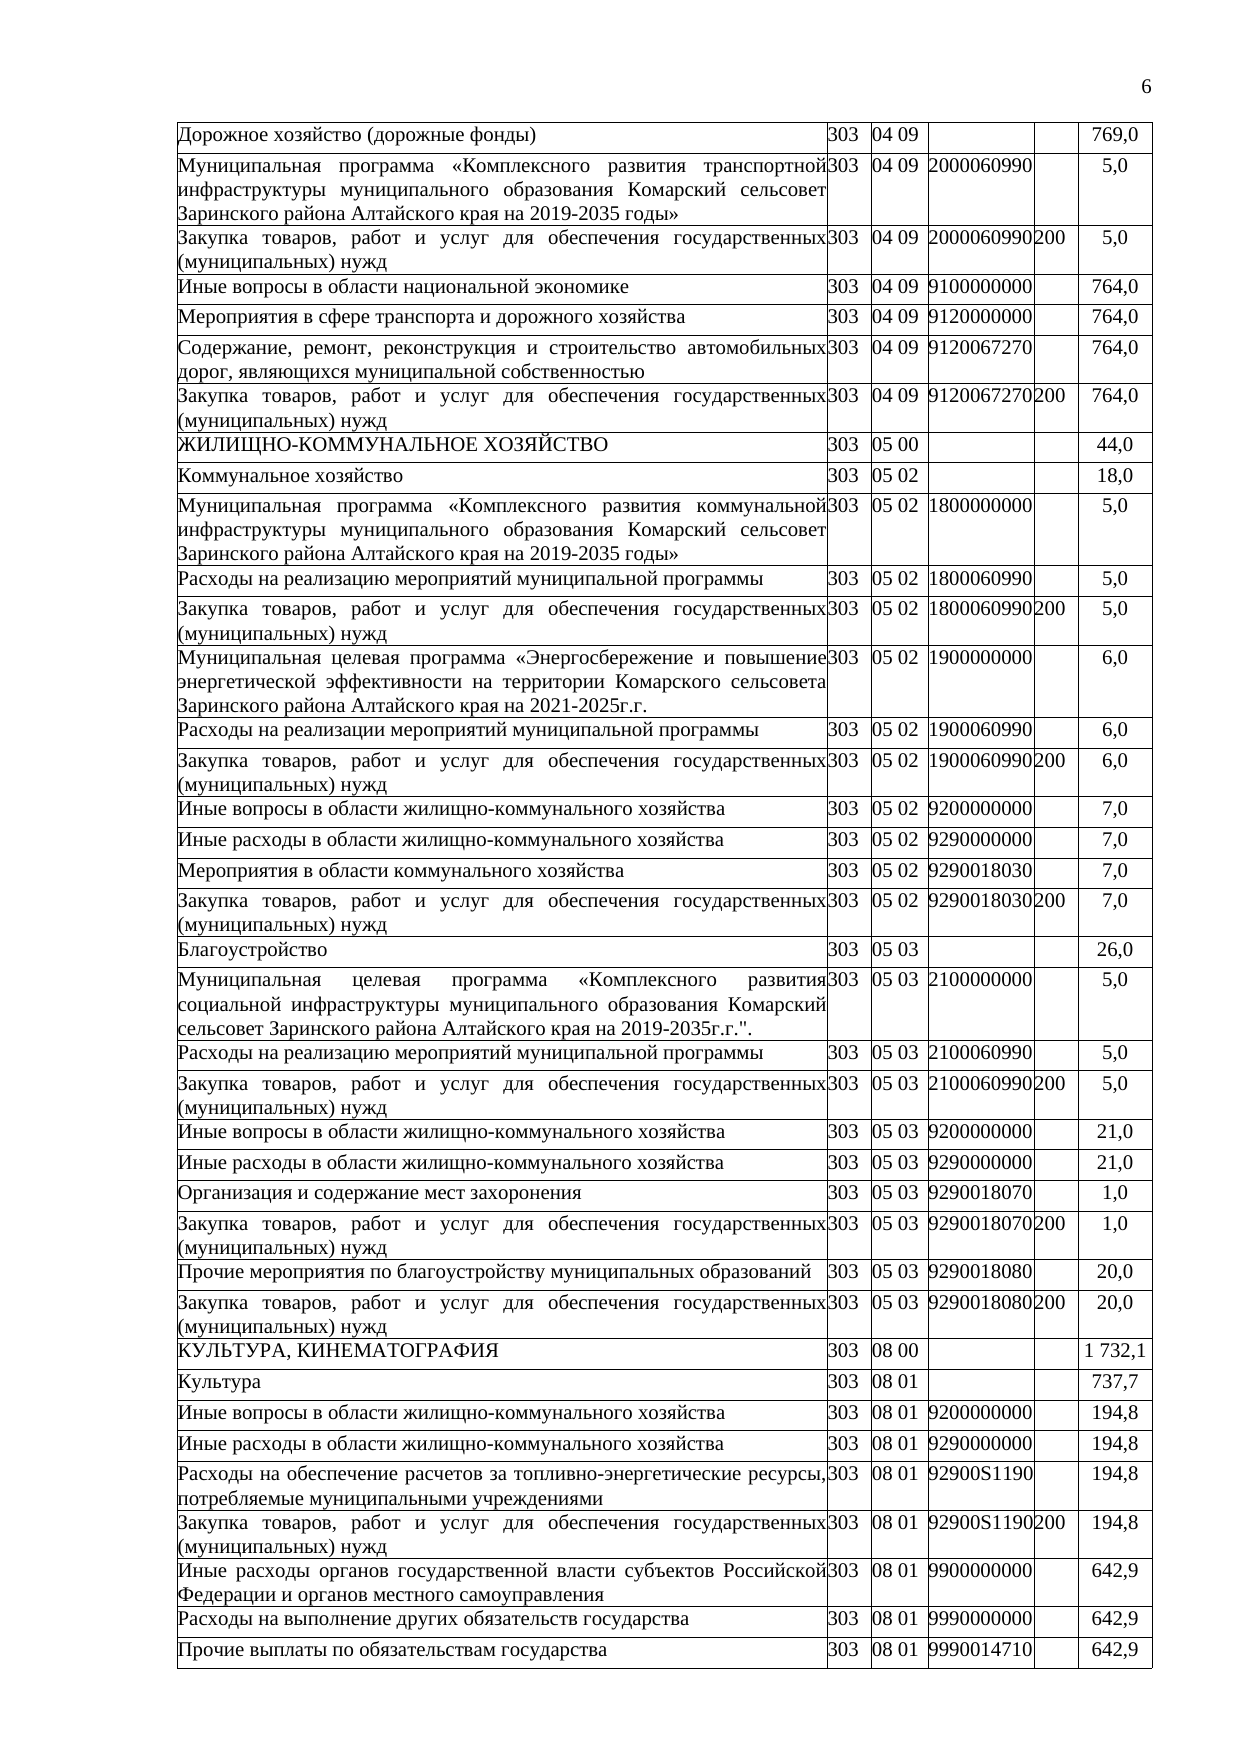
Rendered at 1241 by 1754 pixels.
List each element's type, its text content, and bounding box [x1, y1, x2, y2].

table_cell 04 09 [872, 384, 928, 432]
table_cell 200 [1035, 1511, 1078, 1558]
table_cell [1035, 1041, 1078, 1070]
table_cell Муниципальная программа «Комплексного развития коммунальной инфраструктуры муниципального образования Комарский сельсовет Заринского района Алтайского края на 2019-2035 годы» [178, 494, 827, 565]
table_cell 08 01 [872, 1401, 928, 1430]
table_cell 303 [828, 797, 871, 827]
table_cell 44,0 [1079, 433, 1152, 462]
table_cell 6,0 [1079, 749, 1152, 796]
table_cell 764,0 [1079, 275, 1152, 304]
table_cell 9900000000 [929, 1559, 1034, 1606]
table_cell 9990000000 [929, 1607, 1034, 1637]
table_cell Закупка товаров, работ и услуг для обеспечения государственных (муниципальных) нужд [178, 226, 827, 273]
table_cell 9290000000 [929, 1431, 1034, 1461]
table_cell 9290000000 [929, 828, 1034, 857]
table_cell 9290018030 [929, 859, 1034, 888]
table_cell 194,8 [1079, 1431, 1152, 1461]
table_cell [1035, 1150, 1078, 1180]
table_cell 20,0 [1079, 1260, 1152, 1290]
table_cell 303 [828, 1339, 871, 1369]
table_cell 5,0 [1079, 494, 1152, 565]
table_cell 04 09 [872, 123, 928, 153]
table_cell 05 02 [872, 828, 928, 857]
table_cell Коммунальное хозяйство [178, 463, 827, 493]
table_cell 303 [828, 384, 871, 432]
table_cell Закупка товаров, работ и услуг для обеспечения государственных (муниципальных) нужд [178, 1291, 827, 1338]
table_cell 303 [828, 859, 871, 888]
table_cell 05 02 [872, 494, 928, 565]
table_cell Прочие выплаты по обязательствам государства [178, 1638, 827, 1668]
table_cell Мероприятия в сфере транспорта и дорожного хозяйства [178, 305, 827, 335]
table_cell 200 [1035, 226, 1078, 273]
table_cell 303 [828, 1260, 871, 1290]
table_cell 303 [828, 889, 871, 936]
table_cell 303 [828, 1607, 871, 1637]
table_cell Муниципальная программа «Комплексного развития транспортной инфраструктуры муниципального образования Комарский сельсовет Заринского района Алтайского края на 2019-2035 годы» [178, 154, 827, 225]
table_cell 737,7 [1079, 1370, 1152, 1400]
table_cell 05 03 [872, 1291, 928, 1338]
table_cell 1900060990 [929, 749, 1034, 796]
table_cell 194,8 [1079, 1511, 1152, 1558]
table_cell [1035, 1181, 1078, 1211]
table_cell 5,0 [1079, 1071, 1152, 1119]
table_cell 21,0 [1079, 1120, 1152, 1149]
table_cell 194,8 [1079, 1401, 1152, 1430]
table_cell [1035, 1607, 1078, 1637]
table_cell 9120067270 [929, 384, 1034, 432]
table_cell 05 03 [872, 1181, 928, 1211]
table_cell 303 [828, 1431, 871, 1461]
table_cell 05 03 [872, 1071, 928, 1119]
table_cell Иные расходы в области жилищно-коммунального хозяйства [178, 828, 827, 857]
table_cell 2100000000 [929, 968, 1034, 1039]
table_cell 08 01 [872, 1462, 928, 1509]
table_cell Муниципальная целевая программа «Комплексного развития социальной инфраструктуры муниципального образования Комарский сельсовет Заринского района Алтайского края на 2019-2035г.г.". [178, 968, 827, 1039]
table_cell [1035, 859, 1078, 888]
table_cell 04 09 [872, 305, 928, 335]
table_cell [929, 1370, 1034, 1400]
table_cell [1035, 305, 1078, 335]
table_cell Иные вопросы в области жилищно-коммунального хозяйства [178, 1120, 827, 1149]
table_cell 303 [828, 1120, 871, 1149]
table_cell [1035, 646, 1078, 717]
table_cell [1035, 566, 1078, 596]
table_cell 7,0 [1079, 889, 1152, 936]
table_cell 9120067270 [929, 336, 1034, 383]
table_cell 303 [828, 1401, 871, 1430]
table_cell [1035, 1401, 1078, 1430]
table_cell 92900S1190 [929, 1511, 1034, 1558]
table_cell 9290018080 [929, 1260, 1034, 1290]
table_cell [929, 433, 1034, 462]
table_cell 303 [828, 494, 871, 565]
table_cell 05 02 [872, 566, 928, 596]
table_cell Иные вопросы в области жилищно-коммунального хозяйства [178, 797, 827, 827]
table_cell 5,0 [1079, 1041, 1152, 1070]
table_cell 05 03 [872, 1150, 928, 1180]
table_cell 04 09 [872, 336, 928, 383]
table_cell [1035, 718, 1078, 748]
table_cell 05 00 [872, 433, 928, 462]
table_cell 08 01 [872, 1370, 928, 1400]
table_cell 764,0 [1079, 305, 1152, 335]
table_cell 21,0 [1079, 1150, 1152, 1180]
table_cell [929, 937, 1034, 967]
table_cell 08 01 [872, 1559, 928, 1606]
table_cell [1035, 937, 1078, 967]
table_cell 18,0 [1079, 463, 1152, 493]
table_cell 200 [1035, 1071, 1078, 1119]
table_cell 5,0 [1079, 154, 1152, 225]
table_cell Закупка товаров, работ и услуг для обеспечения государственных (муниципальных) нужд [178, 749, 827, 796]
table_cell Благоустройство [178, 937, 827, 967]
table_cell Расходы на реализацию мероприятий муниципальной программы [178, 1041, 827, 1070]
table_cell [1035, 1339, 1078, 1369]
table_cell 303 [828, 463, 871, 493]
table_cell Закупка товаров, работ и услуг для обеспечения государственных (муниципальных) нужд [178, 1071, 827, 1119]
table_cell 764,0 [1079, 336, 1152, 383]
table_cell ЖИЛИЩНО-КОММУНАЛЬНОЕ ХОЗЯЙСТВО [178, 433, 827, 462]
table_cell Дорожное хозяйство (дорожные фонды) [178, 123, 827, 153]
table_cell 303 [828, 749, 871, 796]
table_cell 303 [828, 154, 871, 225]
table_cell 303 [828, 275, 871, 304]
table_cell 2100060990 [929, 1071, 1034, 1119]
table_cell [1035, 1370, 1078, 1400]
table_cell Расходы на выполнение других обязательств государства [178, 1607, 827, 1637]
table_cell 303 [828, 1150, 871, 1180]
table_cell 92900S1190 [929, 1462, 1034, 1509]
table_cell Мероприятия в области коммунального хозяйства [178, 859, 827, 888]
table_cell Закупка товаров, работ и услуг для обеспечения государственных (муниципальных) нужд [178, 597, 827, 644]
table_cell 05 03 [872, 1212, 928, 1259]
table_cell 9100000000 [929, 275, 1034, 304]
table_cell 08 01 [872, 1431, 928, 1461]
table_cell 9290018070 [929, 1212, 1034, 1259]
table_cell 04 09 [872, 154, 928, 225]
table_cell [1035, 494, 1078, 565]
table_cell 200 [1035, 749, 1078, 796]
table_cell Закупка товаров, работ и услуг для обеспечения государственных (муниципальных) нужд [178, 1212, 827, 1259]
table_cell 20,0 [1079, 1291, 1152, 1338]
table_cell Иные расходы органов государственной власти субъектов Российской Федерации и органов местного самоуправления [178, 1559, 827, 1606]
table_cell 9200000000 [929, 1401, 1034, 1430]
table_cell 05 03 [872, 1120, 928, 1149]
table_cell 1,0 [1079, 1212, 1152, 1259]
table_cell 769,0 [1079, 123, 1152, 153]
table_cell 05 02 [872, 646, 928, 717]
table_cell [1035, 1120, 1078, 1149]
table_cell [929, 463, 1034, 493]
table_cell 08 01 [872, 1638, 928, 1668]
table_cell 303 [828, 1462, 871, 1509]
table_cell 08 00 [872, 1339, 928, 1369]
table_cell Культура [178, 1370, 827, 1400]
table_cell 9990014710 [929, 1638, 1034, 1668]
table_cell [929, 1339, 1034, 1369]
table_cell 200 [1035, 384, 1078, 432]
table_cell Расходы на обеспечение расчетов за топливно-энергетические ресурсы, потребляемые муниципальными учреждениями [178, 1462, 827, 1509]
table_cell 7,0 [1079, 828, 1152, 857]
table_cell Организация и содержание мест захоронения [178, 1181, 827, 1211]
table_cell 642,9 [1079, 1559, 1152, 1606]
table_cell 05 03 [872, 937, 928, 967]
table_cell 1800060990 [929, 597, 1034, 644]
table_cell Расходы на реализацию мероприятий муниципальной программы [178, 566, 827, 596]
table_cell 1800060990 [929, 566, 1034, 596]
table_cell 303 [828, 1511, 871, 1558]
table_cell [1035, 828, 1078, 857]
table_cell [1035, 154, 1078, 225]
table_cell [1035, 1462, 1078, 1509]
table_cell 642,9 [1079, 1607, 1152, 1637]
table_cell 05 02 [872, 597, 928, 644]
table_cell 1900060990 [929, 718, 1034, 748]
table_cell 5,0 [1079, 597, 1152, 644]
table_cell Закупка товаров, работ и услуг для обеспечения государственных (муниципальных) нужд [178, 1511, 827, 1558]
table_cell 303 [828, 937, 871, 967]
table_cell [1035, 1260, 1078, 1290]
table_cell Расходы на реализации мероприятий муниципальной программы [178, 718, 827, 748]
table_cell 9120000000 [929, 305, 1034, 335]
table_cell 1,0 [1079, 1181, 1152, 1211]
table_cell 05 03 [872, 1041, 928, 1070]
table_cell Прочие мероприятия по благоустройству муниципальных образований [178, 1260, 827, 1290]
table_cell 08 01 [872, 1511, 928, 1558]
table_cell 05 02 [872, 718, 928, 748]
table_cell 05 02 [872, 859, 928, 888]
table_cell 303 [828, 1181, 871, 1211]
table_cell 5,0 [1079, 968, 1152, 1039]
table_cell 303 [828, 968, 871, 1039]
table_cell 1800000000 [929, 494, 1034, 565]
table_cell 303 [828, 597, 871, 644]
table_cell [1035, 1431, 1078, 1461]
table_cell 6,0 [1079, 646, 1152, 717]
table_cell 303 [828, 1212, 871, 1259]
table_cell 9200000000 [929, 1120, 1034, 1149]
table_cell 26,0 [1079, 937, 1152, 967]
table_cell 9290018030 [929, 889, 1034, 936]
table_cell 05 03 [872, 968, 928, 1039]
table_cell 5,0 [1079, 566, 1152, 596]
table_cell [1035, 797, 1078, 827]
table_cell 303 [828, 828, 871, 857]
table_cell КУЛЬТУРА, КИНЕМАТОГРАФИЯ [178, 1339, 827, 1369]
table_cell [1035, 463, 1078, 493]
table_cell 7,0 [1079, 859, 1152, 888]
table_cell 303 [828, 123, 871, 153]
table_cell 642,9 [1079, 1638, 1152, 1668]
table_cell 05 03 [872, 1260, 928, 1290]
table_cell 9290000000 [929, 1150, 1034, 1180]
table_cell Иные вопросы в области национальной экономике [178, 275, 827, 304]
table_cell 303 [828, 1291, 871, 1338]
table_cell 200 [1035, 597, 1078, 644]
table_cell [1035, 275, 1078, 304]
table_cell 303 [828, 1071, 871, 1119]
table_cell 5,0 [1079, 226, 1152, 273]
table_cell Иные расходы в области жилищно-коммунального хозяйства [178, 1150, 827, 1180]
table_cell Иные вопросы в области жилищно-коммунального хозяйства [178, 1401, 827, 1430]
table_cell 05 02 [872, 749, 928, 796]
table_cell 303 [828, 226, 871, 273]
table_cell Иные расходы в области жилищно-коммунального хозяйства [178, 1431, 827, 1461]
table_cell 303 [828, 566, 871, 596]
table_cell 7,0 [1079, 797, 1152, 827]
table_cell 303 [828, 433, 871, 462]
table_cell 05 02 [872, 463, 928, 493]
table_cell 1900000000 [929, 646, 1034, 717]
table_cell 200 [1035, 1212, 1078, 1259]
table_cell 9290018080 [929, 1291, 1034, 1338]
table_cell 04 09 [872, 226, 928, 273]
table_cell 194,8 [1079, 1462, 1152, 1509]
table_cell 303 [828, 1041, 871, 1070]
table_cell 05 02 [872, 889, 928, 936]
table_cell 04 09 [872, 275, 928, 304]
table_cell 303 [828, 1638, 871, 1668]
table_cell 200 [1035, 1291, 1078, 1338]
table_cell 2100060990 [929, 1041, 1034, 1070]
table_cell [1035, 968, 1078, 1039]
table_cell 6,0 [1079, 718, 1152, 748]
table_cell 303 [828, 1370, 871, 1400]
table_cell 9200000000 [929, 797, 1034, 827]
table_cell 2000060990 [929, 226, 1034, 273]
table_cell Муниципальная целевая программа «Энергосбережение и повышение энергетической эффективности на территории Комарского сельсовета Заринского района Алтайского края на 2021-2025г.г. [178, 646, 827, 717]
table_cell [1035, 123, 1078, 153]
table_cell 08 01 [872, 1607, 928, 1637]
table_cell [1035, 336, 1078, 383]
table_cell [1035, 1559, 1078, 1606]
table_cell 303 [828, 718, 871, 748]
table_cell 200 [1035, 889, 1078, 936]
table_cell 303 [828, 336, 871, 383]
table_cell 303 [828, 305, 871, 335]
table_cell 303 [828, 646, 871, 717]
table_cell [1035, 433, 1078, 462]
table_cell 2000060990 [929, 154, 1034, 225]
table_cell [1035, 1638, 1078, 1668]
table_cell Содержание, ремонт, реконструкция и строительство автомобильных дорог, являющихся муниципальной собственностью [178, 336, 827, 383]
table_cell [929, 123, 1034, 153]
table_cell 303 [828, 1559, 871, 1606]
table_cell 764,0 [1079, 384, 1152, 432]
table_cell 05 02 [872, 797, 928, 827]
table_cell 9290018070 [929, 1181, 1034, 1211]
table_cell Закупка товаров, работ и услуг для обеспечения государственных (муниципальных) нужд [178, 384, 827, 432]
table_cell 1 732,1 [1079, 1339, 1152, 1369]
table_cell Закупка товаров, работ и услуг для обеспечения государственных (муниципальных) нужд [178, 889, 827, 936]
